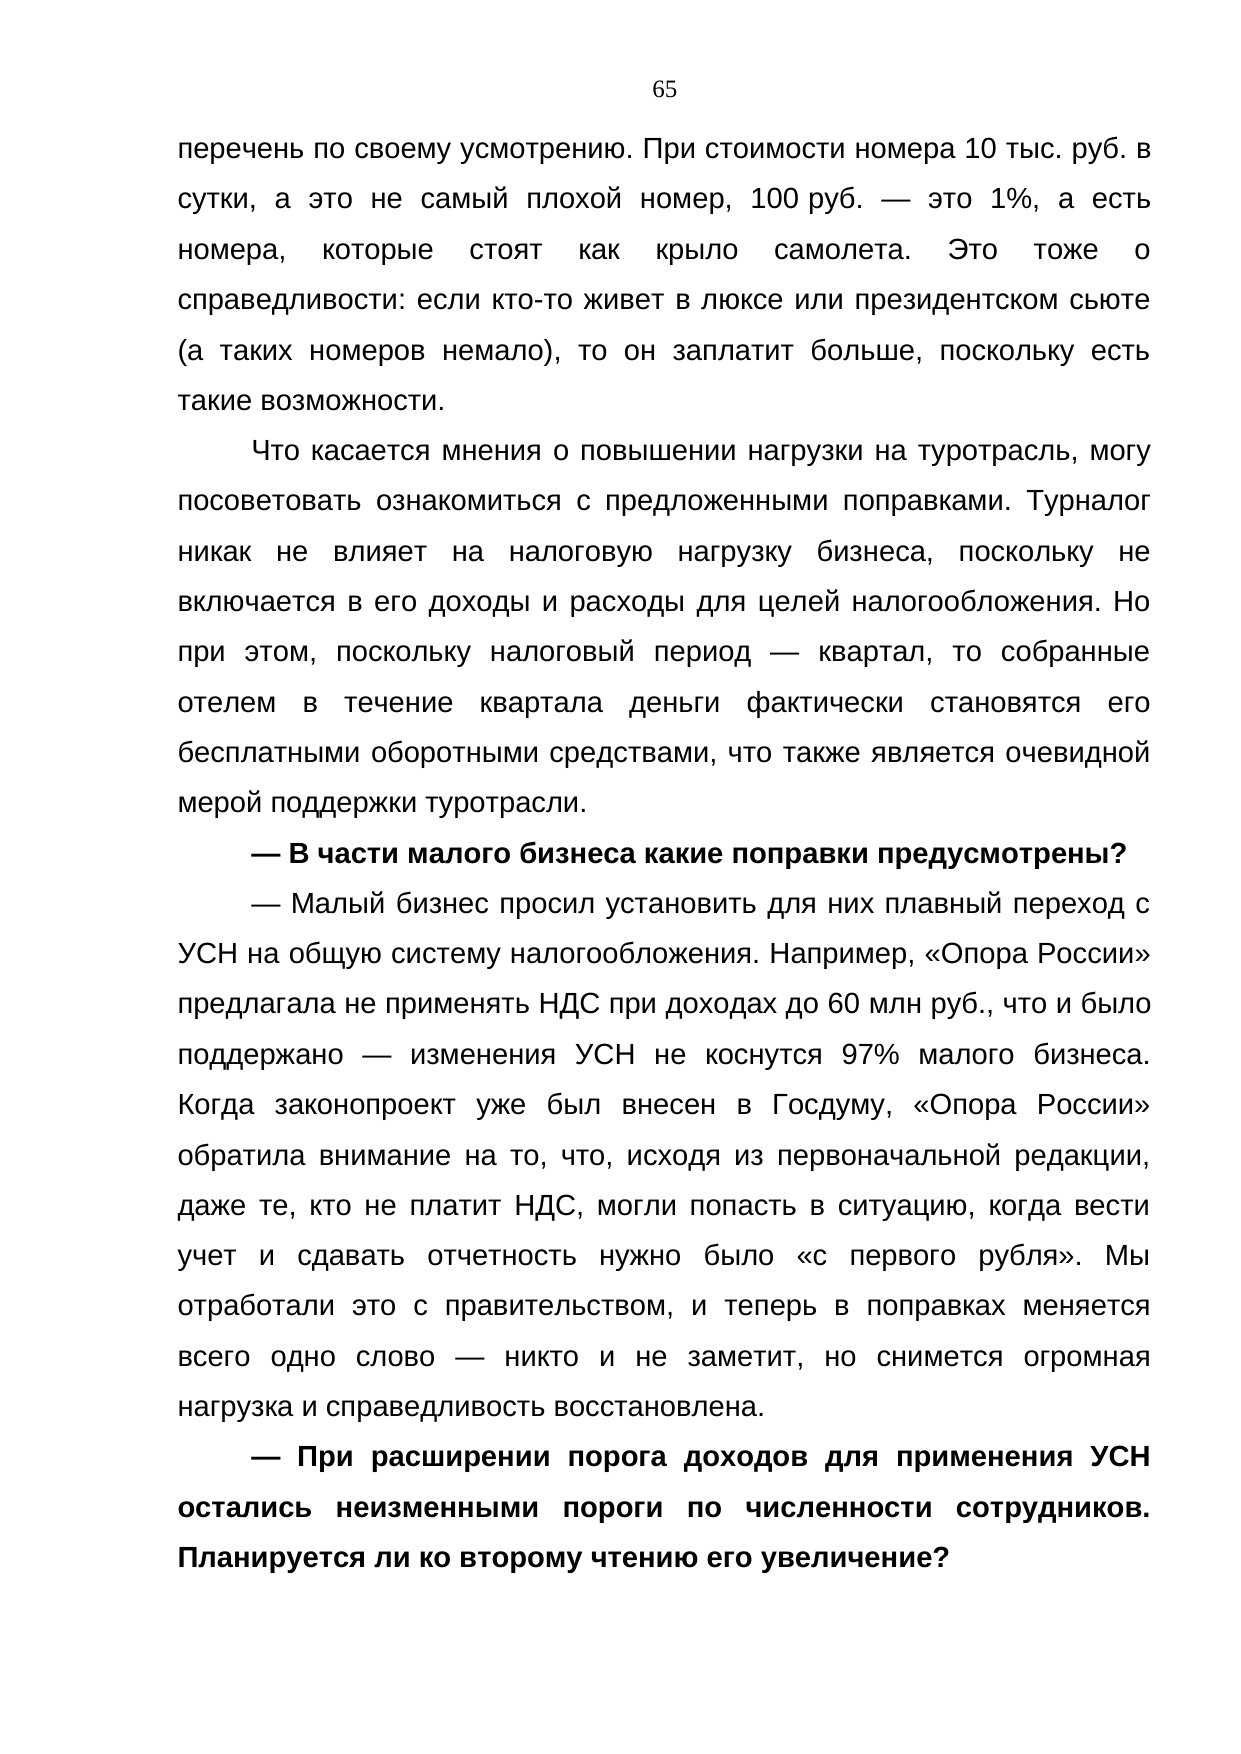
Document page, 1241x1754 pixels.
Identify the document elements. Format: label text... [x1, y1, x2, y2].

text — При расширении порога доходов для применения УСН остались неизменными пороги по численности сотрудников. Планируется ли ко второму чтению его увеличение? [177, 1439, 1152, 1573]
text — Малый бизнес просил установить для них плавный переход с УСН на общую систему налогообложения. Например, «Опора России» предлагала не применять НДС при доходах до 60 млн руб., что и было поддержано — изменения УСН не коснутся 97% малого бизнеса. Когда законопроект уже был внесен в Госдуму, «Опора России» обратила внимание на то, что, исходя из первоначальной редакции, даже те, кто не платит НДС, могли попасть в ситуацию, когда вести учет и сдавать отчетность нужно было «с первого рубля». Мы отработали это с правительством, и теперь в поправках меняется всего одно слово — никто и не заметит, но снимется огромная нагрузка и справедливость восстановлена. [177, 886, 1152, 1423]
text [177, 131, 1152, 416]
text — В части малого бизнеса какие поправки предусмотрены? [177, 836, 1152, 869]
text Что касается мнения о повышении нагрузки на туротрасль, могу посоветовать ознакомиться с предложенными поправками. Турналог никак не влияет на налоговую нагрузку бизнеса, поскольку не включается в его доходы и расходы для целей налогообложения. Но при этом, поскольку налоговый период — квартал, то собранные отелем в течение квартала деньги фактически становятся его бесплатными оборотными средствами, что также является очевидной мерой поддержки туротрасли. [177, 433, 1152, 819]
